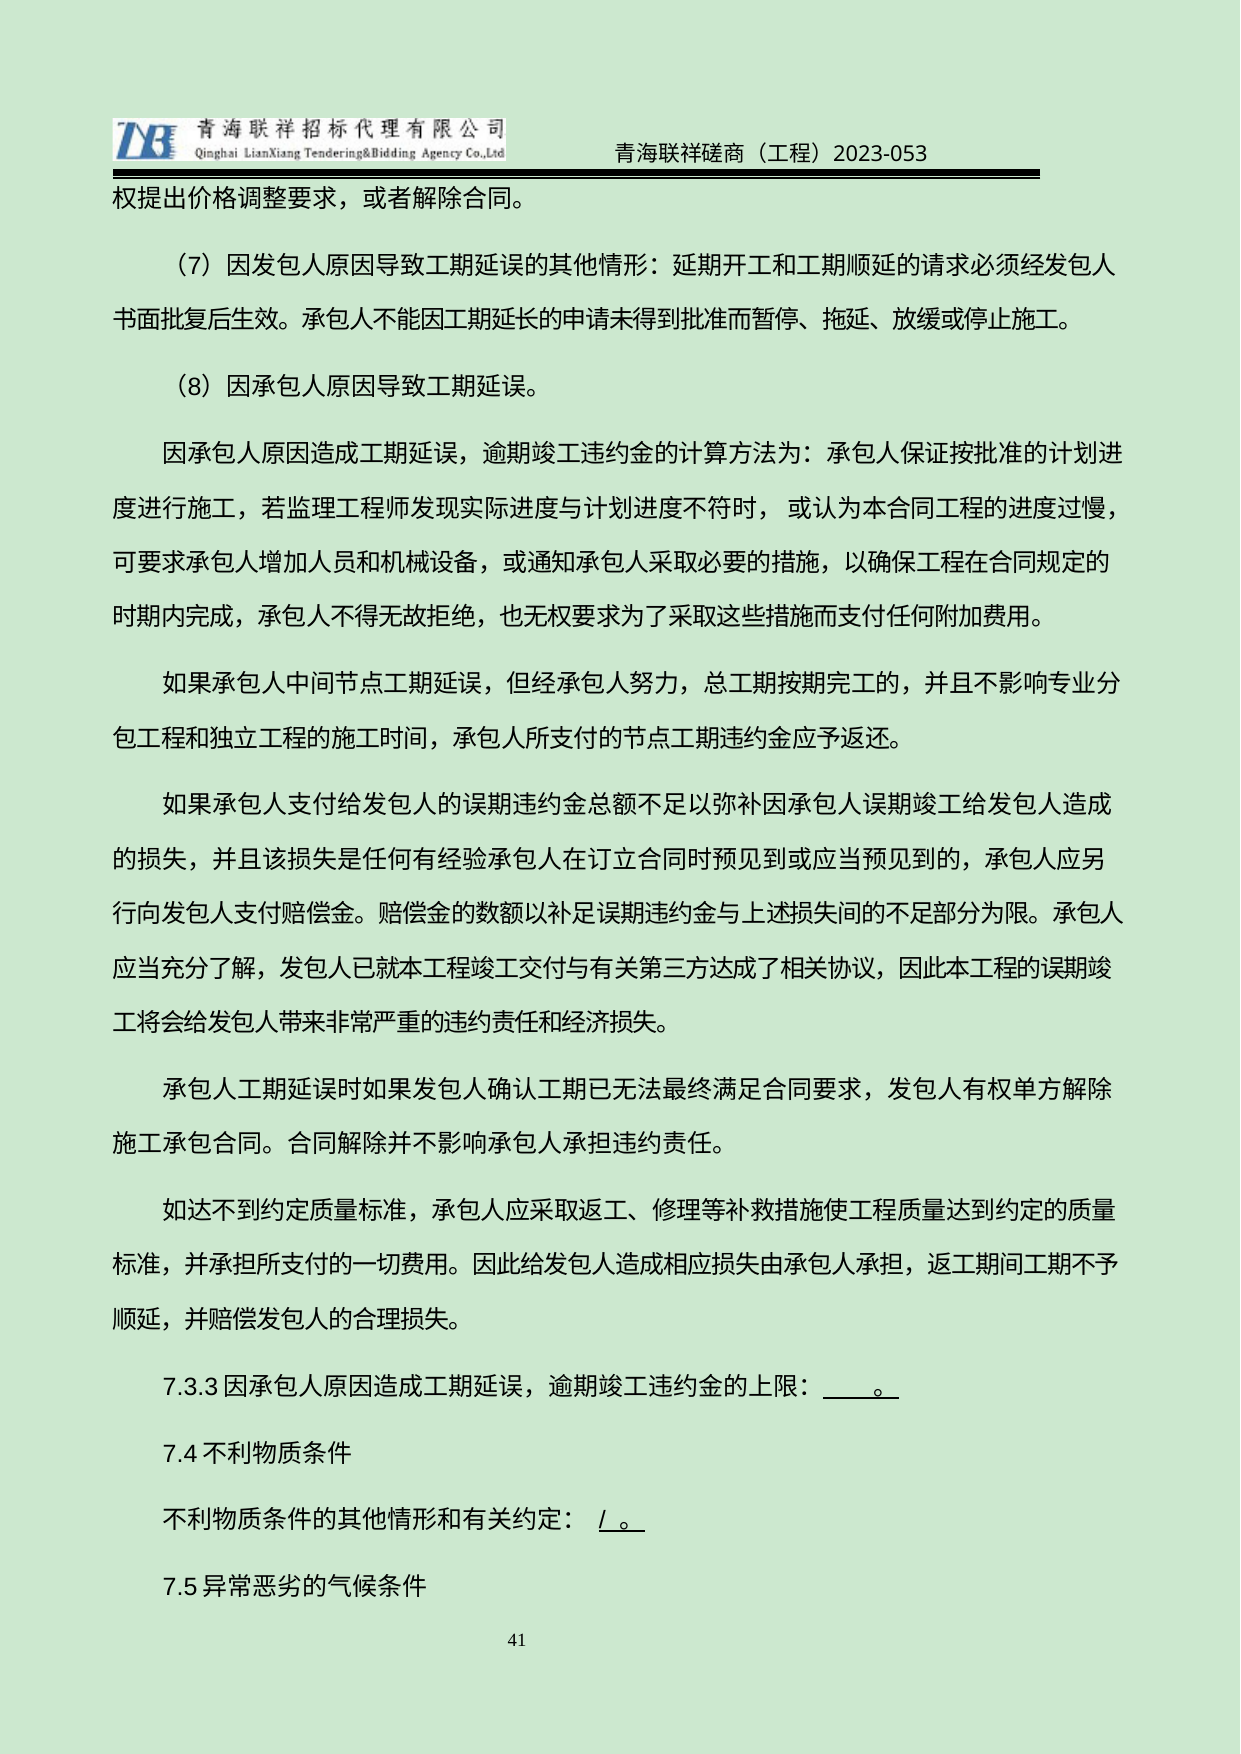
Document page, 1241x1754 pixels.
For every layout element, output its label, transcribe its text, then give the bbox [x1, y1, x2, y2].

text 如果承包人中间节点工期延误，但经承包人努力，总工期按期完工的，并且不影响专业分包工程和独立工程的施工时间，承包人所支付的节点工期违约金应予返还。 [112, 664, 1128, 754]
text （8）因承包人原因导致工期延误。 [112, 367, 1128, 403]
text 因发包人原因造成监理人未能在计划开工日期之日起 日内发出开工通知的，承包人有权提出价格调整要求，或者解除合同。 [112, 179, 1128, 215]
text 如达不到约定质量标准，承包人应采取返工、修理等补救措施使工程质量达到约定的质量标准，并承担所支付的一切费用。因此给发包人造成相应损失由承包人承担，返工期间工期不予顺延，并赔偿发包人的合理损失。 [112, 1191, 1128, 1336]
text 如果承包人支付给发包人的误期违约金总额不足以弥补因承包人误期竣工给发包人造成的损失，并且该损失是任何有经验承包人在订立合同时预见到或应当预见到的，承包人应另行向发包人支付赔偿金。赔偿金的数额以补足误期违约金与上述损失间的不足部分为限。承包人应当充分了解，发包人已就本工程竣工交付与有关第三方达成了相关协议，因此本工程的误期竣工将会给发包人带来非常严重的违约责任和经济损失。 [112, 785, 1128, 1039]
text 7.5异常恶劣的气候条件 [112, 1567, 1128, 1603]
text 7.3.3因承包人原因造成工期延误，逾期竣工违约金的上限： 。 [112, 1366, 1128, 1402]
text 不利物质条件的其他情形和有关约定： / 。 [112, 1500, 1128, 1536]
text 因承包人原因造成工期延误，逾期竣工违约金的计算方法为：承包人保证按批准的计划进度进行施工，若监理工程师发现实际进度与计划进度不符时， 或认为本合同工程的进度过慢，可要求承包人增加人员和机械设备，或通知承包人采取必要的措施，以确保工程在合同规定的时期内完成，承包人不得无故拒绝，也无权要求为了采取这些措施而支付任何附加费用。 [112, 434, 1128, 633]
text （7）因发包人原因导致工期延误的其他情形：延期开工和工期顺延的请求必须经发包人书面批复后生效。承包人不能因工期延长的申请未得到批准而暂停、拖延、放缓或停止施工。 [112, 246, 1128, 336]
picture [112, 118, 506, 161]
text 承包人工期延误时如果发包人确认工期已无法最终满足合同要求，发包人有权单方解除施工承包合同。合同解除并不影响承包人承担违约责任。 [112, 1069, 1128, 1160]
text 7.4不利物质条件 [112, 1433, 1128, 1469]
